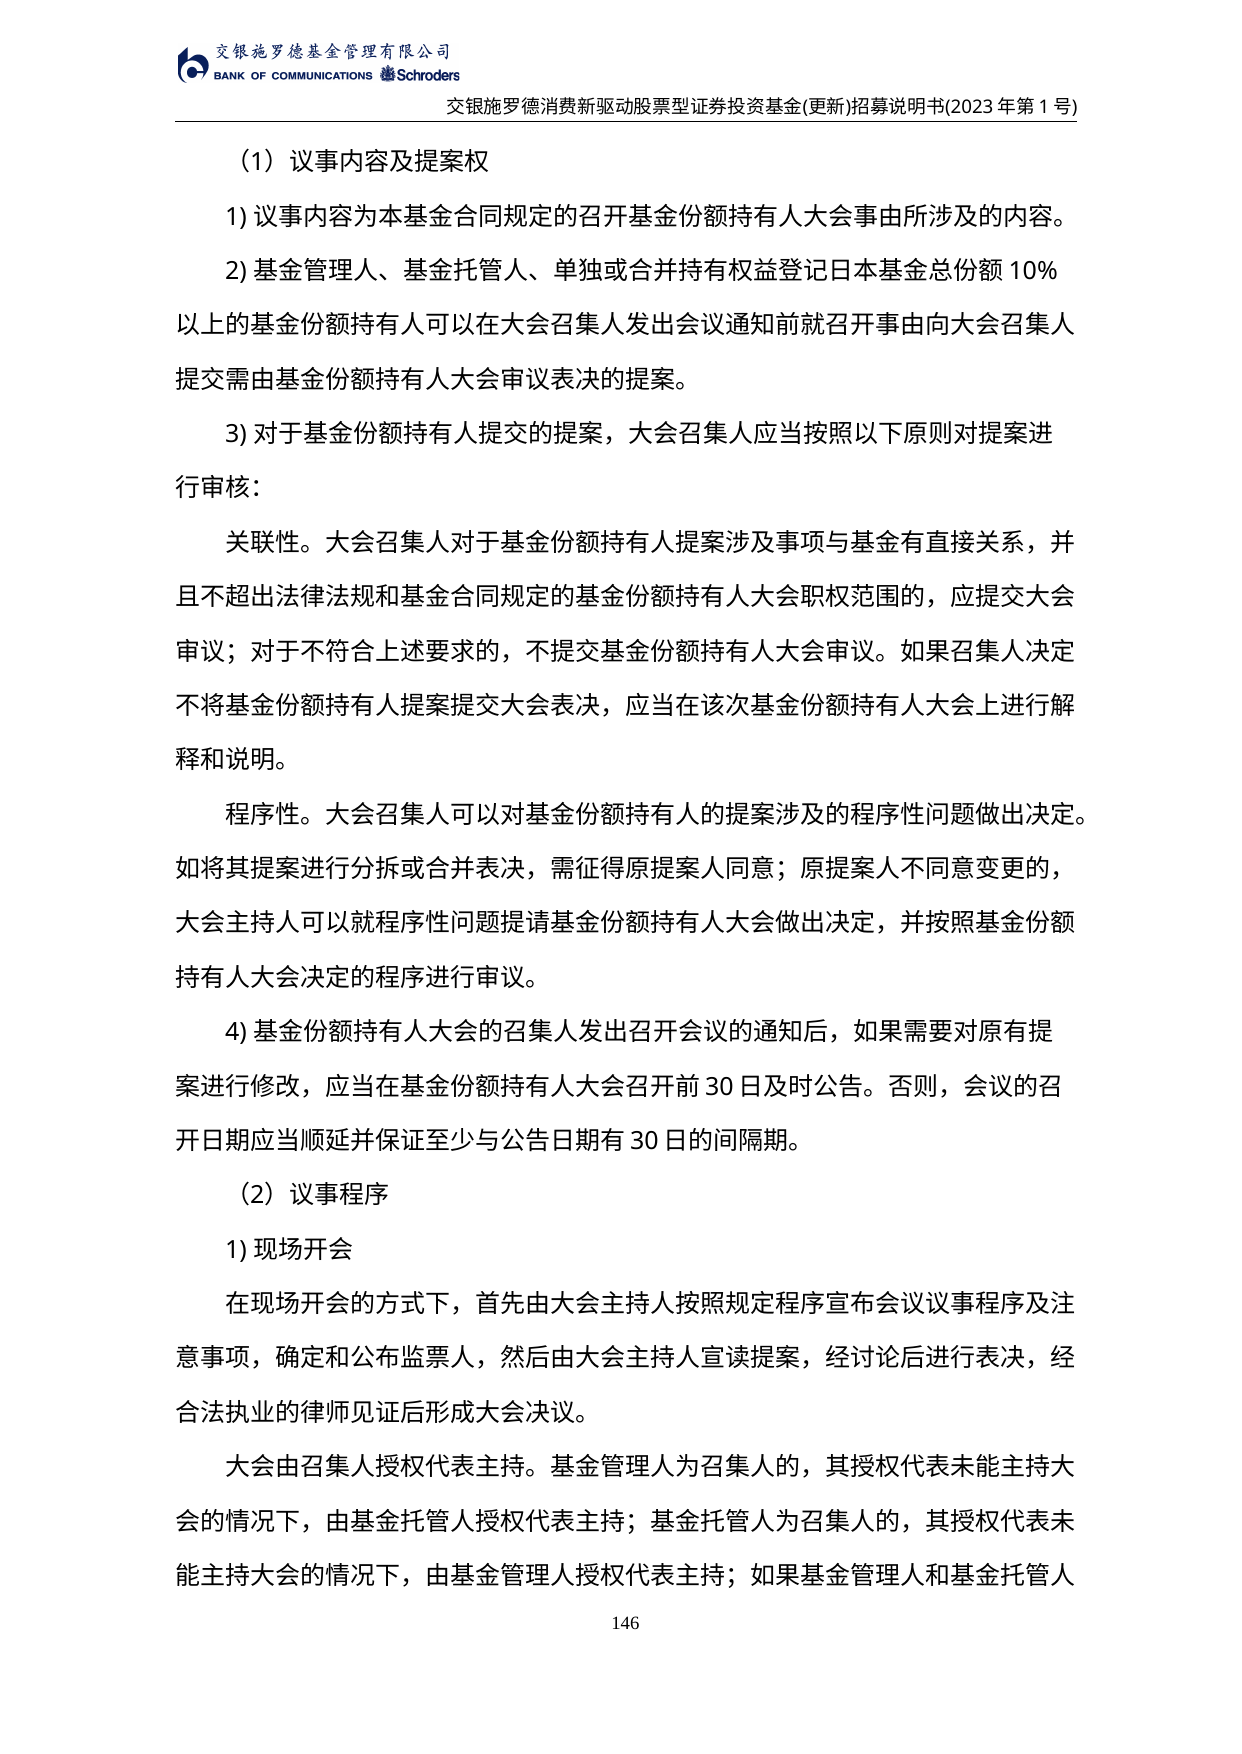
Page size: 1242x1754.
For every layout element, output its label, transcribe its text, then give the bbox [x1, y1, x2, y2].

text 4) 基金份额持有人大会的召集人发出召开会议的通知后，如果需要对原有提案进行修改，应当在基金份额持有人大会召开前30日及时公告。否则，会议的召开日期应当顺延并保证至少与公告日期有30日的间隔期。 [175, 1012, 1077, 1157]
text （2）议事程序 [175, 1175, 1077, 1211]
text 在现场开会的方式下，首先由大会主持人按照规定程序宣布会议议事程序及注意事项，确定和公布监票人，然后由大会主持人宣读提案，经讨论后进行表决，经合法执业的律师见证后形成大会决议。 [175, 1283, 1077, 1428]
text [175, 1447, 1077, 1592]
text 1) 现场开会 [175, 1229, 1077, 1265]
text 3) 对于基金份额持有人提交的提案，大会召集人应当按照以下原则对提案进行审核： [175, 413, 1077, 504]
picture [178, 43, 460, 83]
text （1）议事内容及提案权 [175, 142, 1077, 178]
text 1) 议事内容为本基金合同规定的召开基金份额持有人大会事由所涉及的内容。 [175, 196, 1077, 232]
text 程序性。大会召集人可以对基金份额持有人的提案涉及的程序性问题做出决定。如将其提案进行分拆或合并表决，需征得原提案人同意；原提案人不同意变更的，大会主持人可以就程序性问题提请基金份额持有人大会做出决定，并按照基金份额持有人大会决定的程序进行审议。 [175, 794, 1077, 993]
text 关联性。大会召集人对于基金份额持有人提案涉及事项与基金有直接关系，并且不超出法律法规和基金合同规定的基金份额持有人大会职权范围的，应提交大会审议；对于不符合上述要求的，不提交基金份额持有人大会审议。如果召集人决定不将基金份额持有人提案提交大会表决，应当在该次基金份额持有人大会上进行解释和说明。 [175, 522, 1077, 776]
text 2) 基金管理人、基金托管人、单独或合并持有权益登记日本基金总份额10%以上的基金份额持有人可以在大会召集人发出会议通知前就召开事由向大会召集人提交需由基金份额持有人大会审议表决的提案。 [175, 250, 1077, 395]
